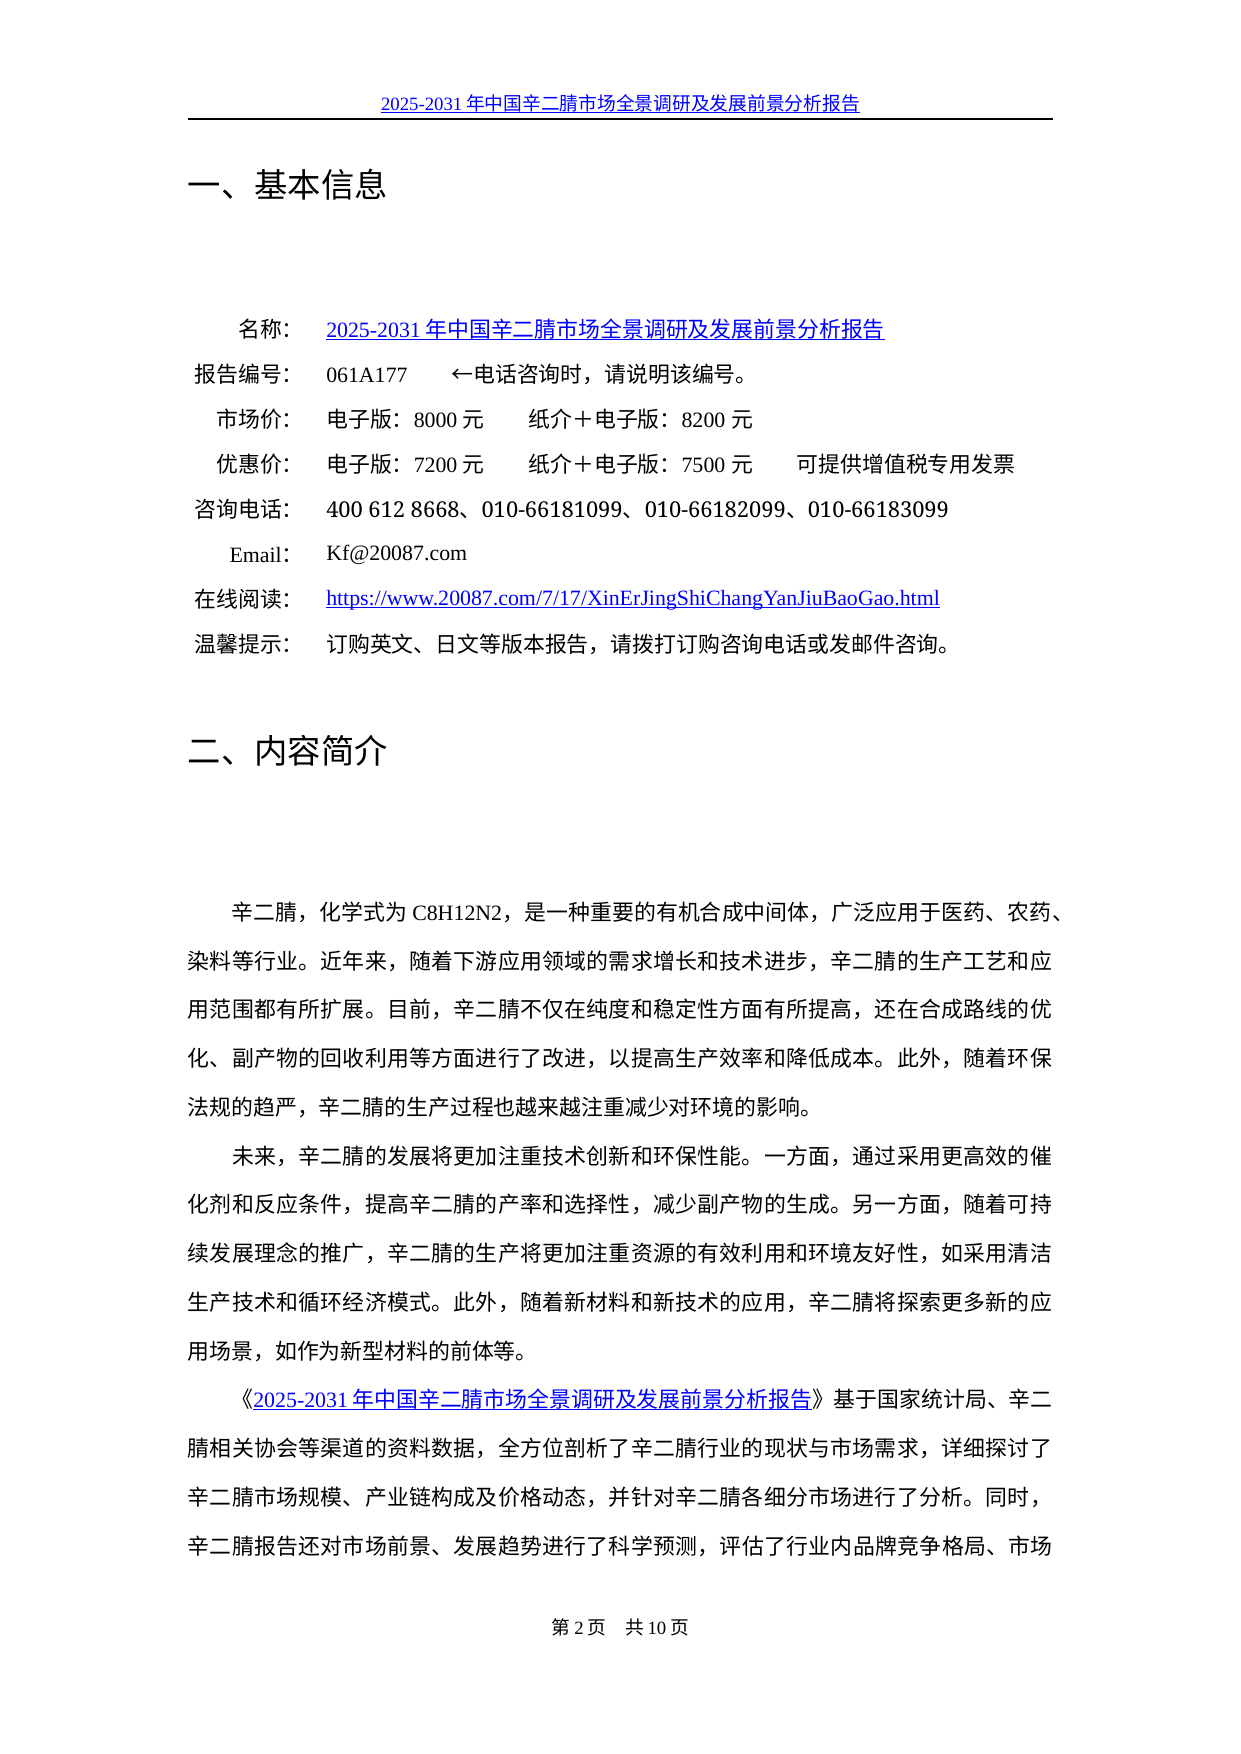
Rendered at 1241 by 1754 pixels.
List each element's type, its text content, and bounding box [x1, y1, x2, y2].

table_cell 订购英文、日文等版本报告，请拨打订购咨询电话或发邮件咨询。 [315, 627, 1073, 672]
table_cell Kf@20087.com [315, 537, 1073, 582]
table_cell [315, 582, 1073, 627]
table_cell Email： [167, 537, 315, 582]
table_cell 温馨提示： [167, 627, 315, 672]
table_header 2025-2031年中国辛二腈市场全景调研及发展前景分析报告 [315, 312, 1073, 357]
table_cell 优惠价： [167, 447, 315, 492]
title 二、内容简介 [187, 717, 1053, 782]
table_cell 电子版：8000 元 纸介＋电子版：8200 元 [315, 402, 1073, 447]
table_cell 在线阅读： [167, 582, 315, 627]
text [187, 894, 1053, 1561]
table_cell 咨询电话： [167, 492, 315, 537]
table_cell 电子版：7200 元 纸介＋电子版：7500 元 可提供增值税专用发票 [315, 447, 1073, 492]
table_cell 061A177 ←电话咨询时，请说明该编号。 [315, 357, 1073, 402]
table_cell 400 612 8668、010-66181099、010-66182099、010-66183099 [315, 492, 1073, 537]
table_header 名称： [167, 312, 315, 357]
table_cell 市场价： [167, 402, 315, 447]
title 一、基本信息 [187, 150, 1053, 215]
table_cell 报告编号： [167, 357, 315, 402]
